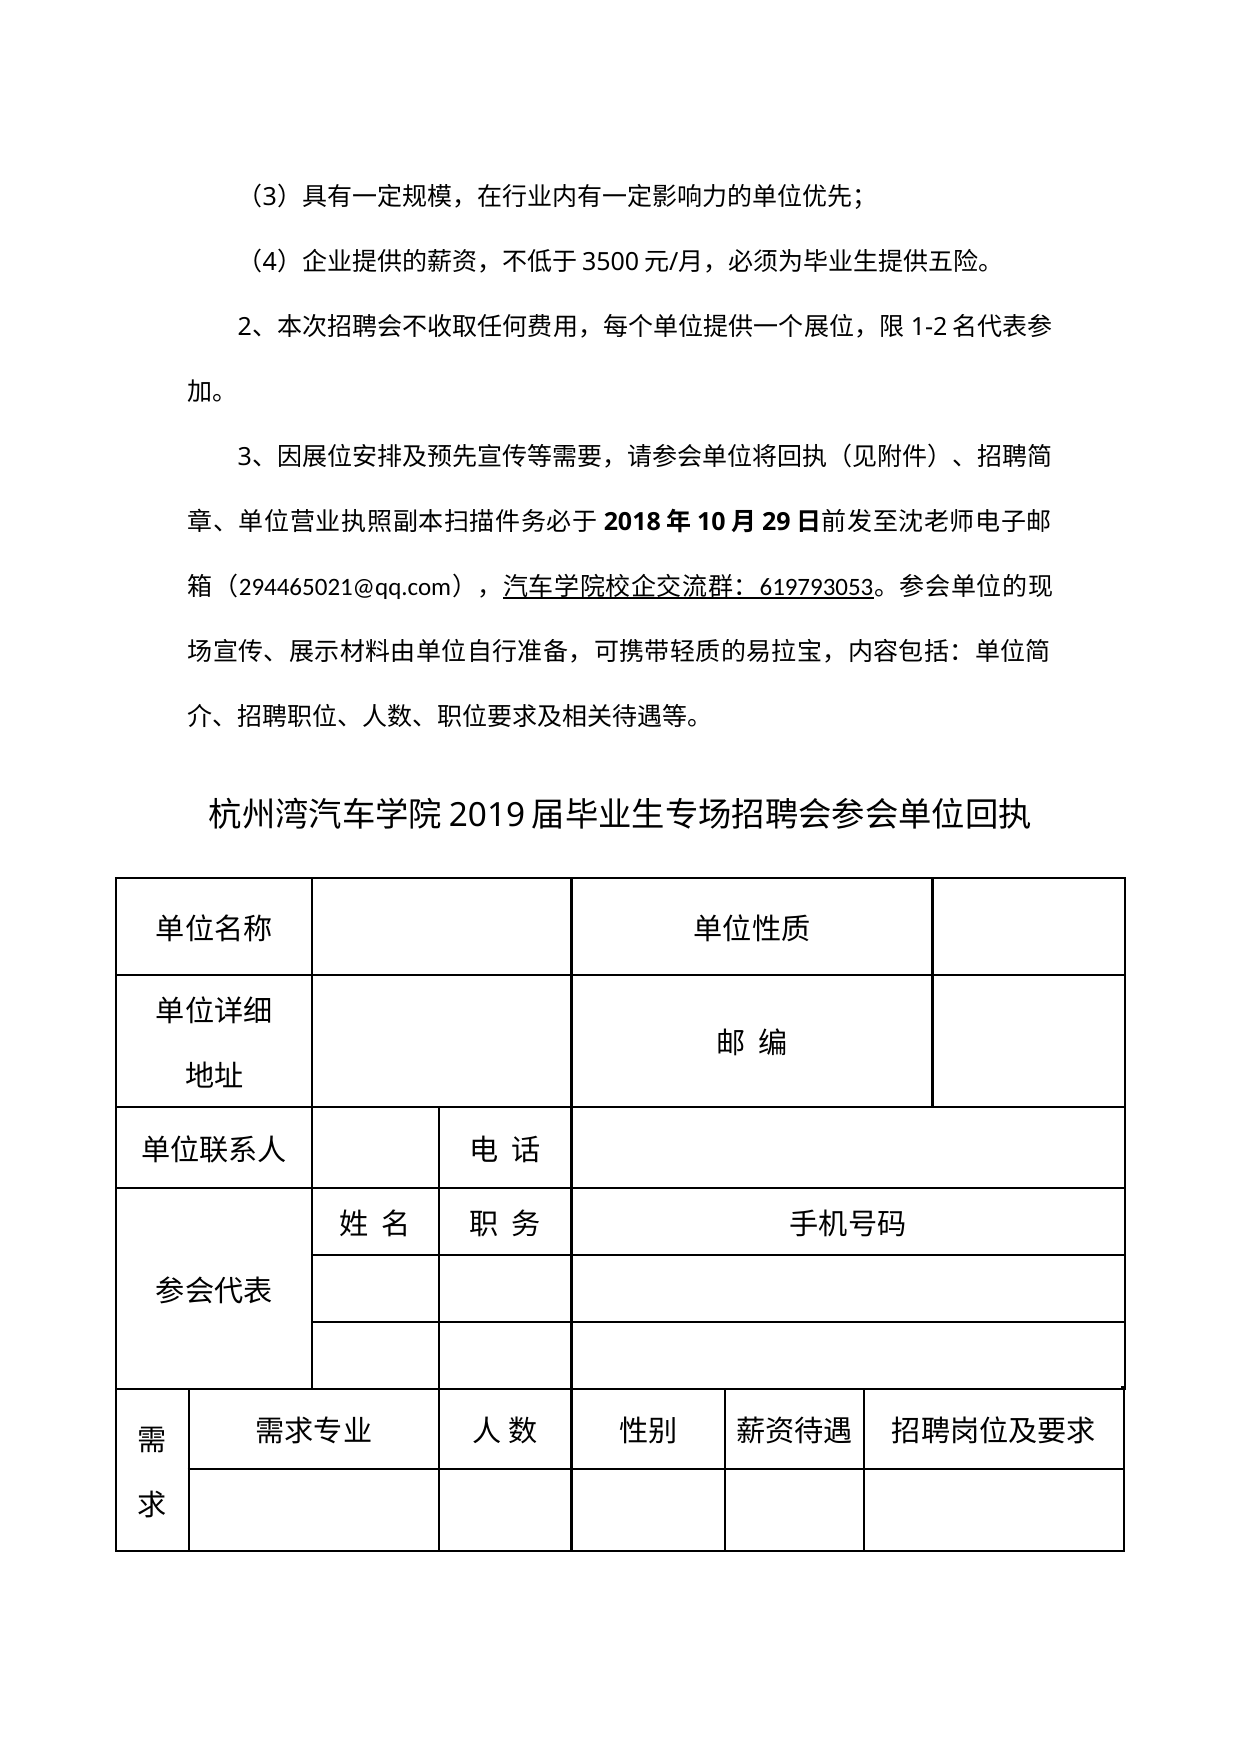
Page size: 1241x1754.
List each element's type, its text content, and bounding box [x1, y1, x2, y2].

table_cell 招聘岗位及要求 [865, 1390, 1123, 1468]
table_header [934, 879, 1124, 974]
table_cell [440, 1470, 570, 1550]
table_cell [573, 1323, 1124, 1388]
table_cell 需 求 信 息 [117, 1390, 188, 1550]
table_cell 职 务 [440, 1189, 570, 1254]
table_cell [313, 976, 570, 1106]
table_cell 人 数 [440, 1390, 570, 1468]
text 杭州湾汽车学院2019届毕业生专场招聘会参会单位回执 [187, 779, 1053, 844]
table_cell 参会代表 [117, 1189, 311, 1388]
table_cell [573, 1256, 1124, 1321]
table_cell [190, 1470, 438, 1550]
table_cell [440, 1256, 570, 1321]
table_cell 需求专业 [190, 1390, 438, 1468]
table_cell 邮 编 [573, 976, 931, 1106]
table_cell 单位联系人 [117, 1108, 311, 1187]
table_cell [313, 1323, 438, 1388]
text （4）企业提供的薪资，不低于3500元/月，必须为毕业生提供五险。 [187, 227, 1053, 292]
table_cell 姓 名 [313, 1189, 438, 1254]
text （3）具有一定规模，在行业内有一定影响力的单位优先； [187, 162, 1053, 227]
table_cell [726, 1470, 863, 1550]
table_header [313, 879, 570, 974]
table_cell 单位详细 地址 [117, 976, 311, 1106]
text 3、因展位安排及预先宣传等需要，请参会单位将回执（见附件）、招聘简章、单位营业执照副本扫描件务必于2018年10月29日前发至沈老师电子邮箱（294465021@qq.com），汽车学院校企交流群：619793053。参会单位的现场宣传、展示材料由单位自行准备，可携带轻质的易拉宝，内容包括：单位简介、招聘职位、人数、职位要求及相关待遇等。 [187, 422, 1053, 747]
table_cell [440, 1323, 570, 1388]
table_cell 手机号码 [573, 1189, 1124, 1254]
table_cell [934, 976, 1124, 1106]
table_cell [865, 1470, 1123, 1550]
table_cell 电 话 [440, 1108, 570, 1187]
table_header 单位名称 [117, 879, 311, 974]
table_cell [313, 1256, 438, 1321]
table_cell [573, 1108, 1124, 1187]
table_cell [313, 1108, 438, 1187]
text 2、本次招聘会不收取任何费用，每个单位提供一个展位，限1-2名代表参加。 [187, 292, 1053, 422]
table_cell [573, 1470, 724, 1550]
table_header 单位性质 [573, 879, 931, 974]
table_cell 性别 [573, 1390, 724, 1468]
table_cell 薪资待遇 [726, 1390, 863, 1468]
